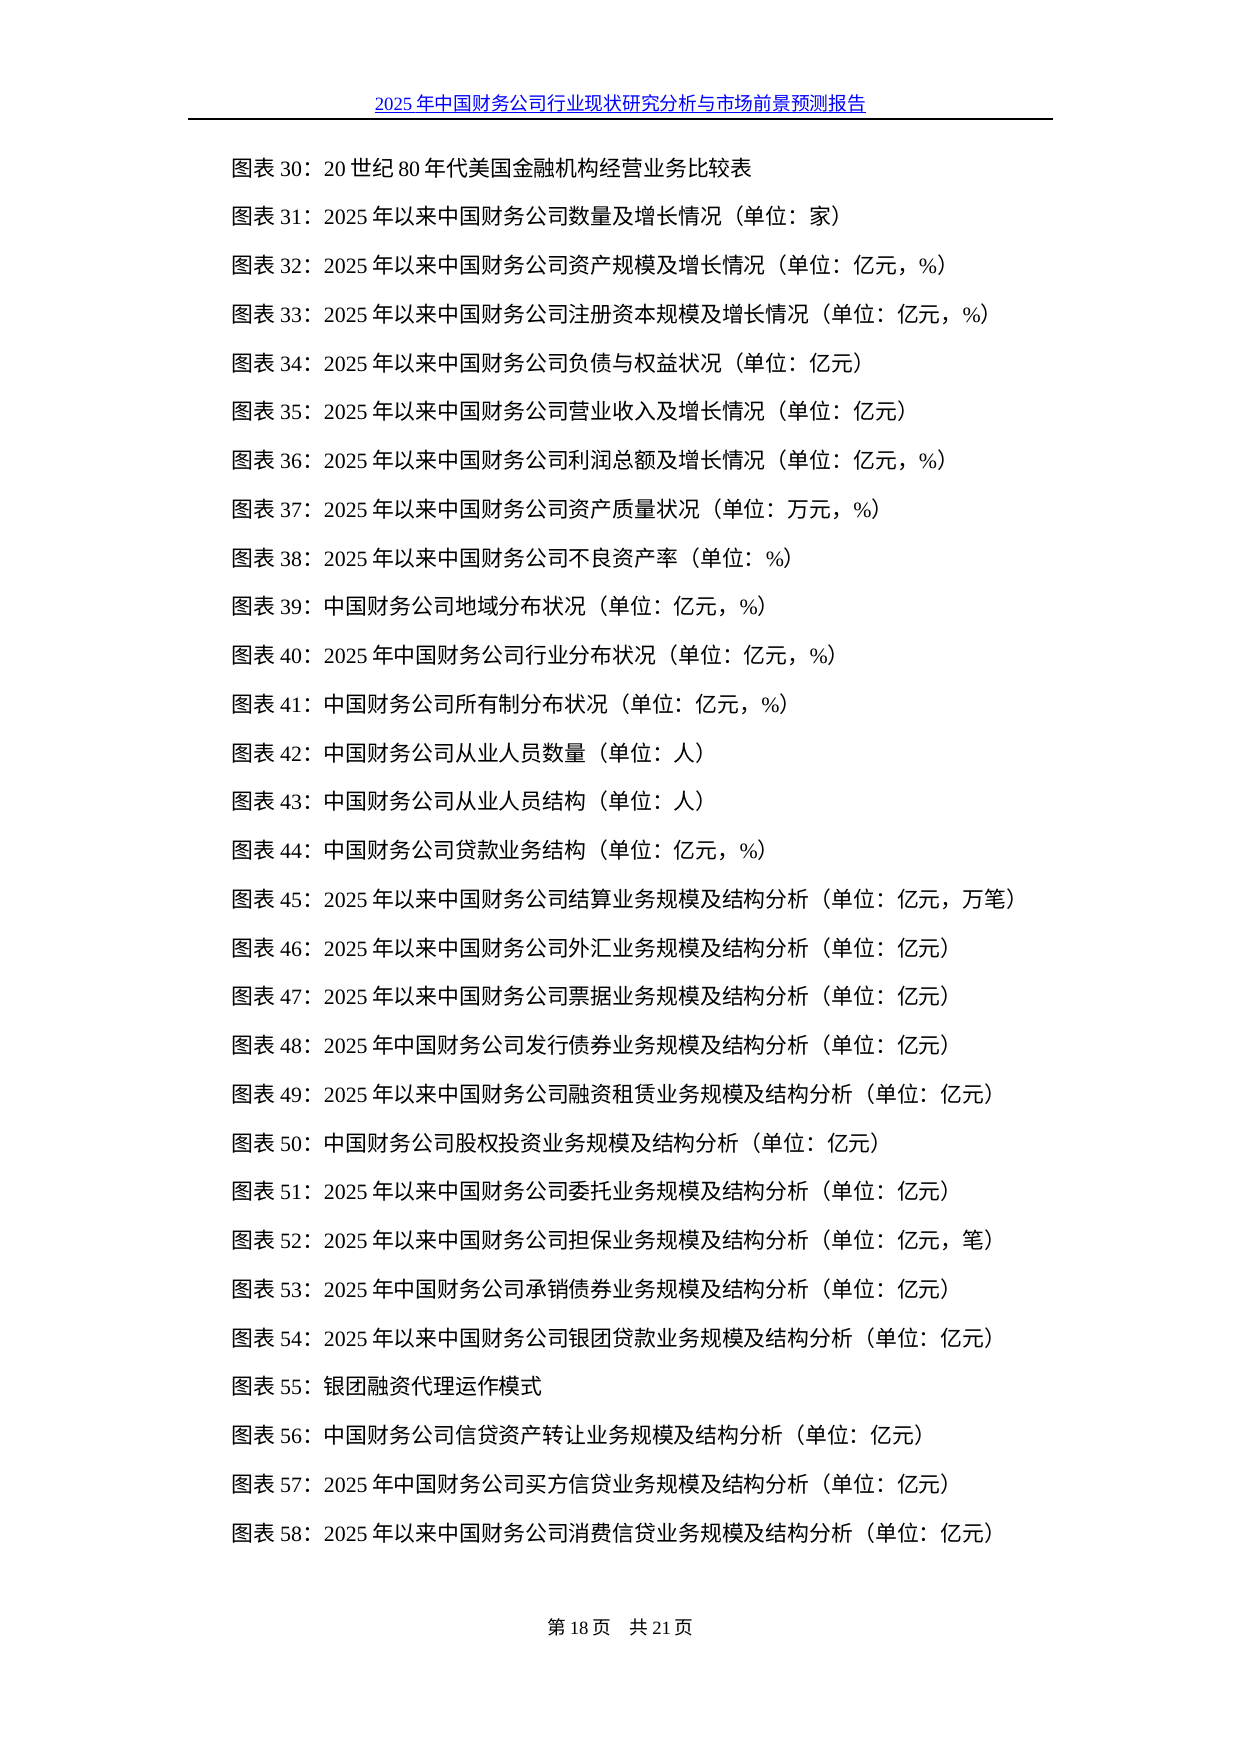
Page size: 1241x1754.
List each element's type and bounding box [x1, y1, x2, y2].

text [187, 150, 1053, 1548]
